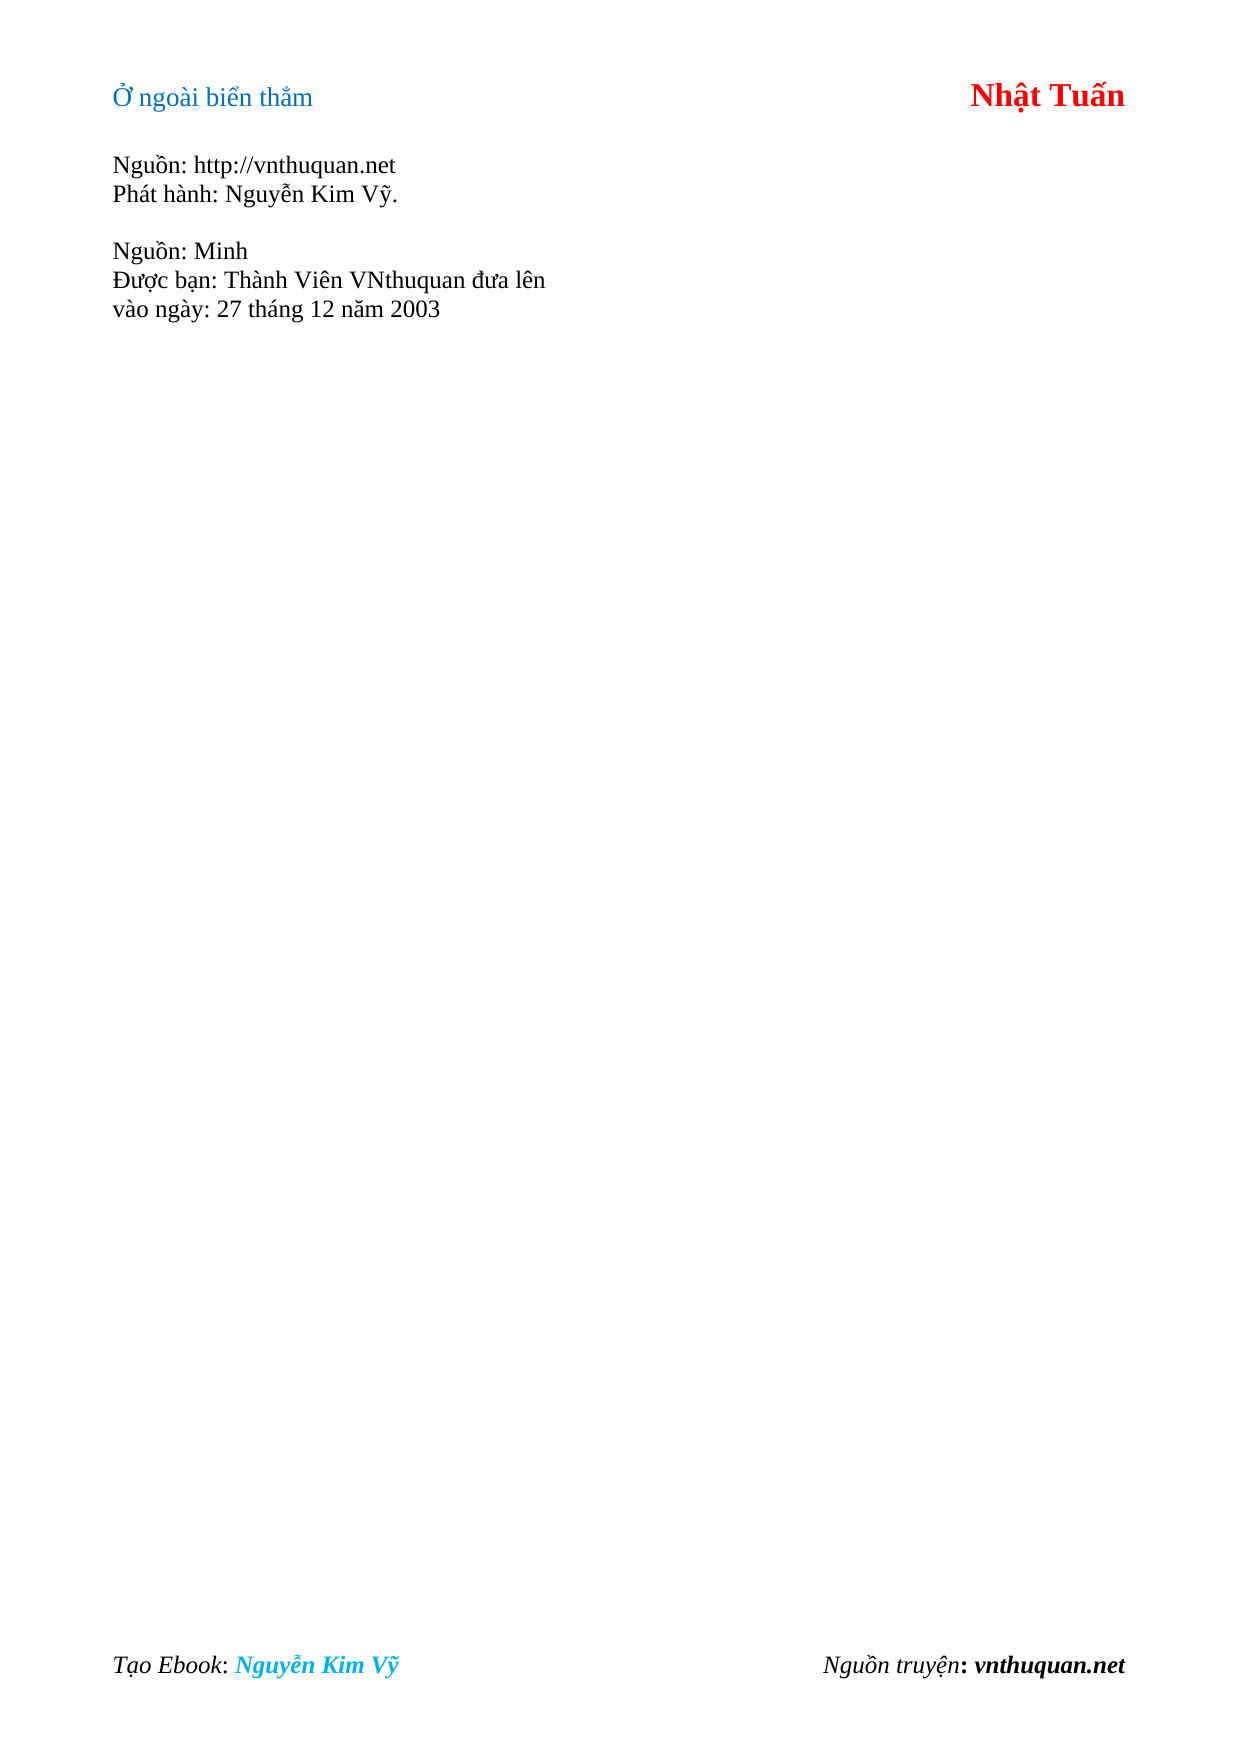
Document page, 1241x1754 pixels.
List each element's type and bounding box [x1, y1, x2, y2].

text [112, 150, 1128, 322]
